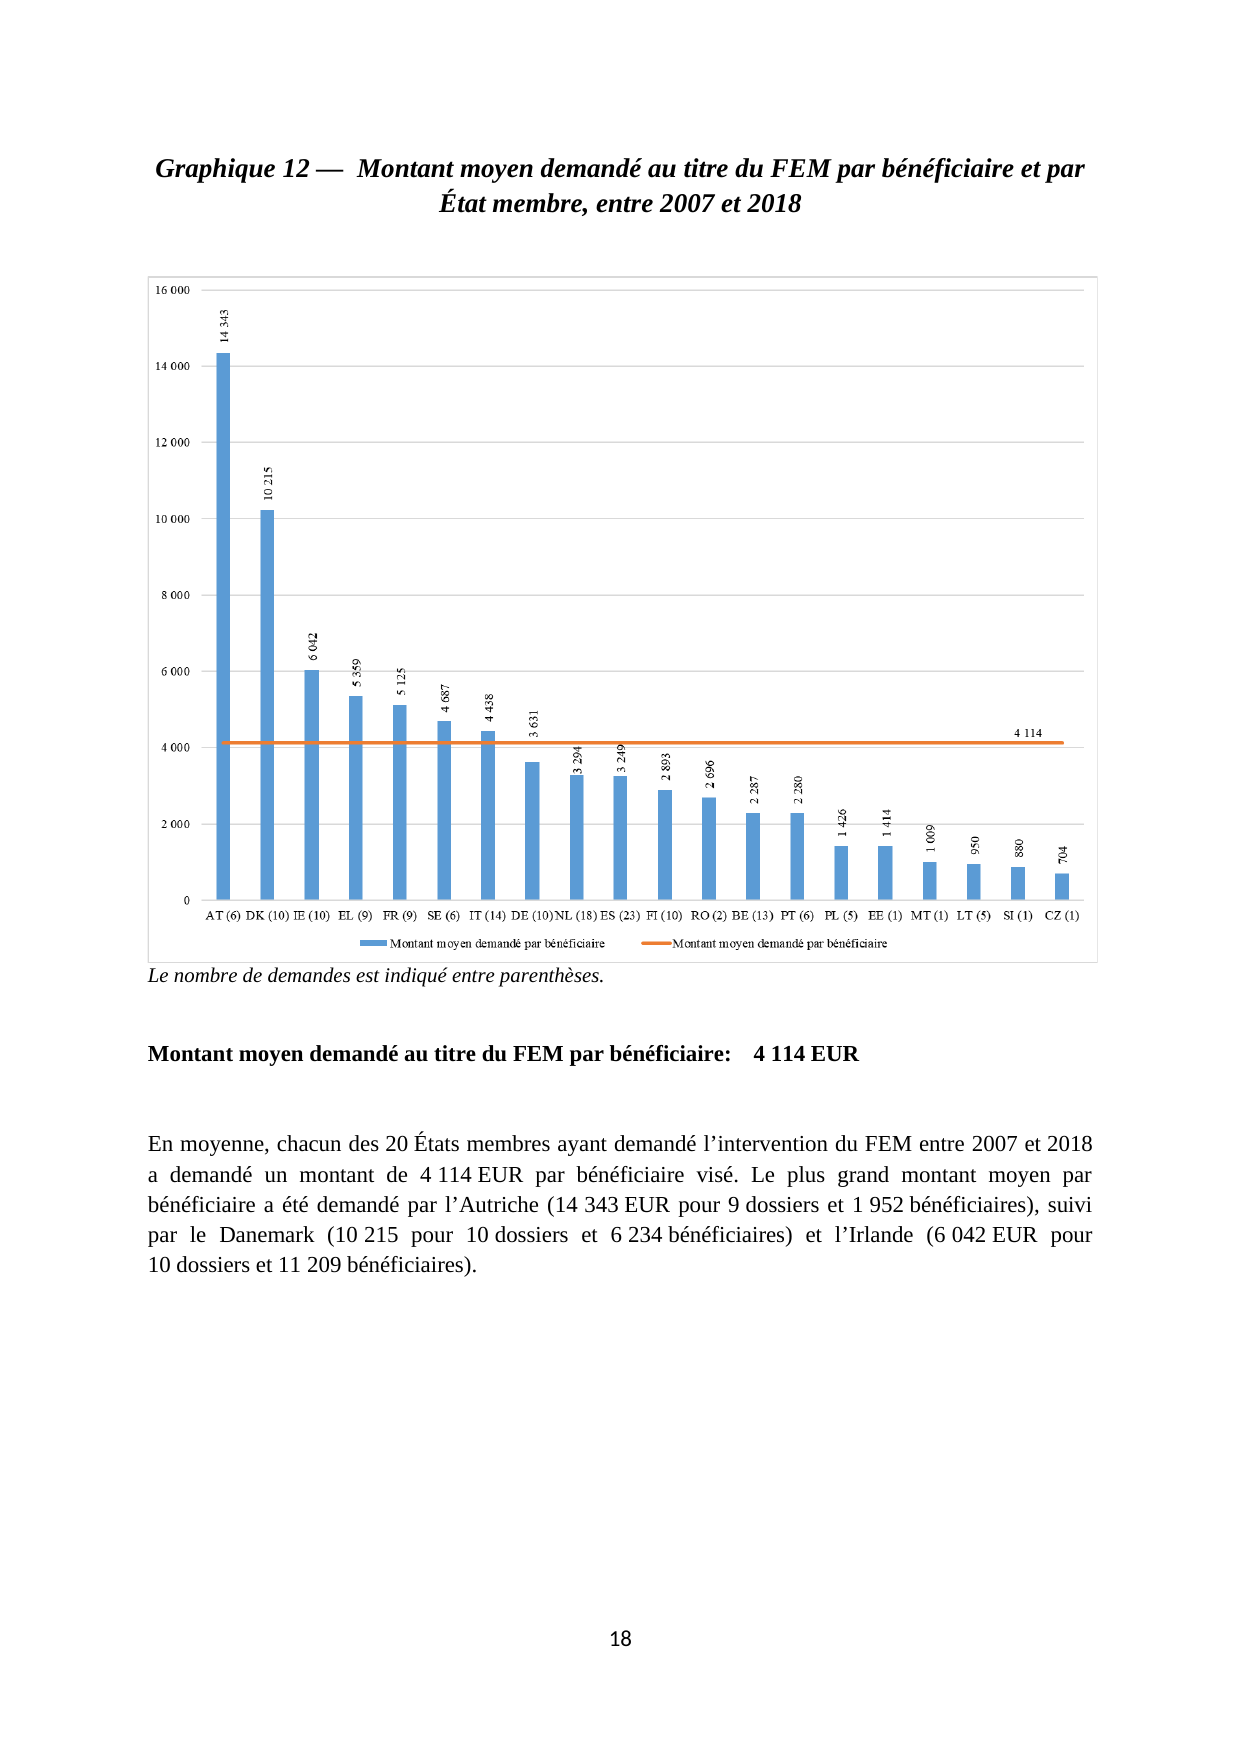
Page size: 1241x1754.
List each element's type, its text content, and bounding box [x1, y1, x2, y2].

text Le nombre de demandes est indiqué entre parenthèses. [148, 963, 1093, 987]
text En moyenne, chacun des 20 États membres ayant demandé l’intervention du FEM entre 2007 et 2018 a demandé un montant de 4 114 EUR par bénéficiaire visé. Le plus grand montant moyen par bénéficiaire a été demandé par l’Autriche (14 343 EUR pour 9 dossiers et 1 952 bénéficiaires), suivi par le Danemark (10 215 pour 10 dossiers et 6 234 bénéficiaires) et l’Irlande (6 042 EUR pour 10 dossiers et 11 209 bénéficiaires). [148, 1130, 1093, 1278]
picture [147, 276, 1098, 963]
subtitle Graphique 12 — Montant moyen demandé au titre du FEM par bénéficiaire et par État membre, entre 2007 et 2018 [148, 152, 1093, 219]
text Montant moyen demandé au titre du FEM par bénéficiaire: 4 114 EUR [148, 1040, 1093, 1066]
